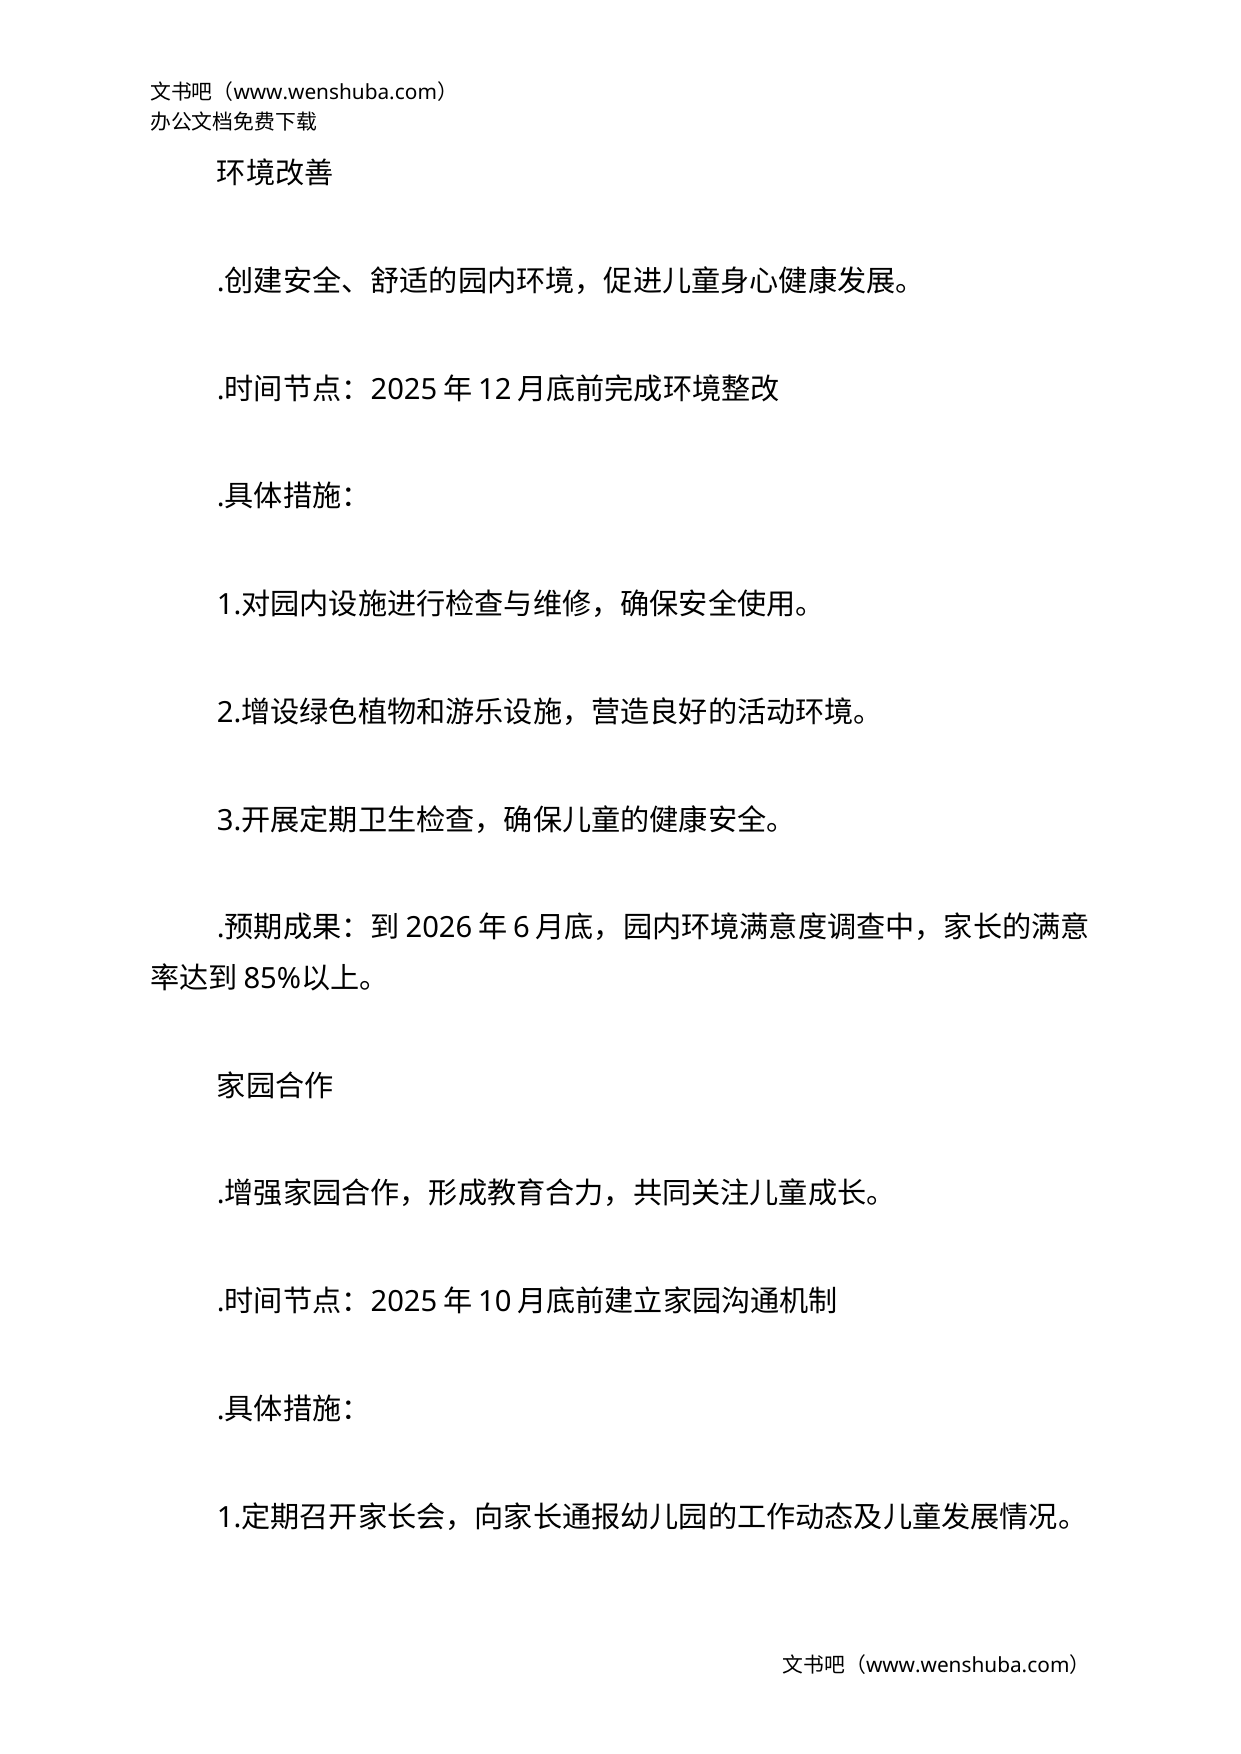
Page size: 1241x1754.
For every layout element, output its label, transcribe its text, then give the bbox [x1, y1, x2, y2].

text .时间节点：2025年10月底前建立家园沟通机制 [150, 1278, 1090, 1320]
text .具体措施： [150, 1385, 1090, 1428]
text 环境改善 [150, 150, 1090, 192]
text 3.开展定期卫生检查，确保儿童的健康安全。 [150, 796, 1090, 838]
text .创建安全、舒适的园内环境，促进儿童身心健康发展。 [150, 258, 1090, 300]
text 2.增设绿色植物和游乐设施，营造良好的活动环境。 [150, 688, 1090, 731]
text 1.定期召开家长会，向家长通报幼儿园的工作动态及儿童发展情况。 [150, 1493, 1090, 1536]
text 家园合作 [150, 1062, 1090, 1105]
text .时间节点：2025年12月底前完成环境整改 [150, 365, 1090, 408]
text .预期成果：到2026年6月底，园内环境满意度调查中，家长的满意率达到85%以上。 [150, 904, 1090, 997]
text .具体措施： [150, 473, 1090, 515]
text .增强家园合作，形成教育合力，共同关注儿童成长。 [150, 1170, 1090, 1212]
text 1.对园内设施进行检查与维修，确保安全使用。 [150, 581, 1090, 623]
